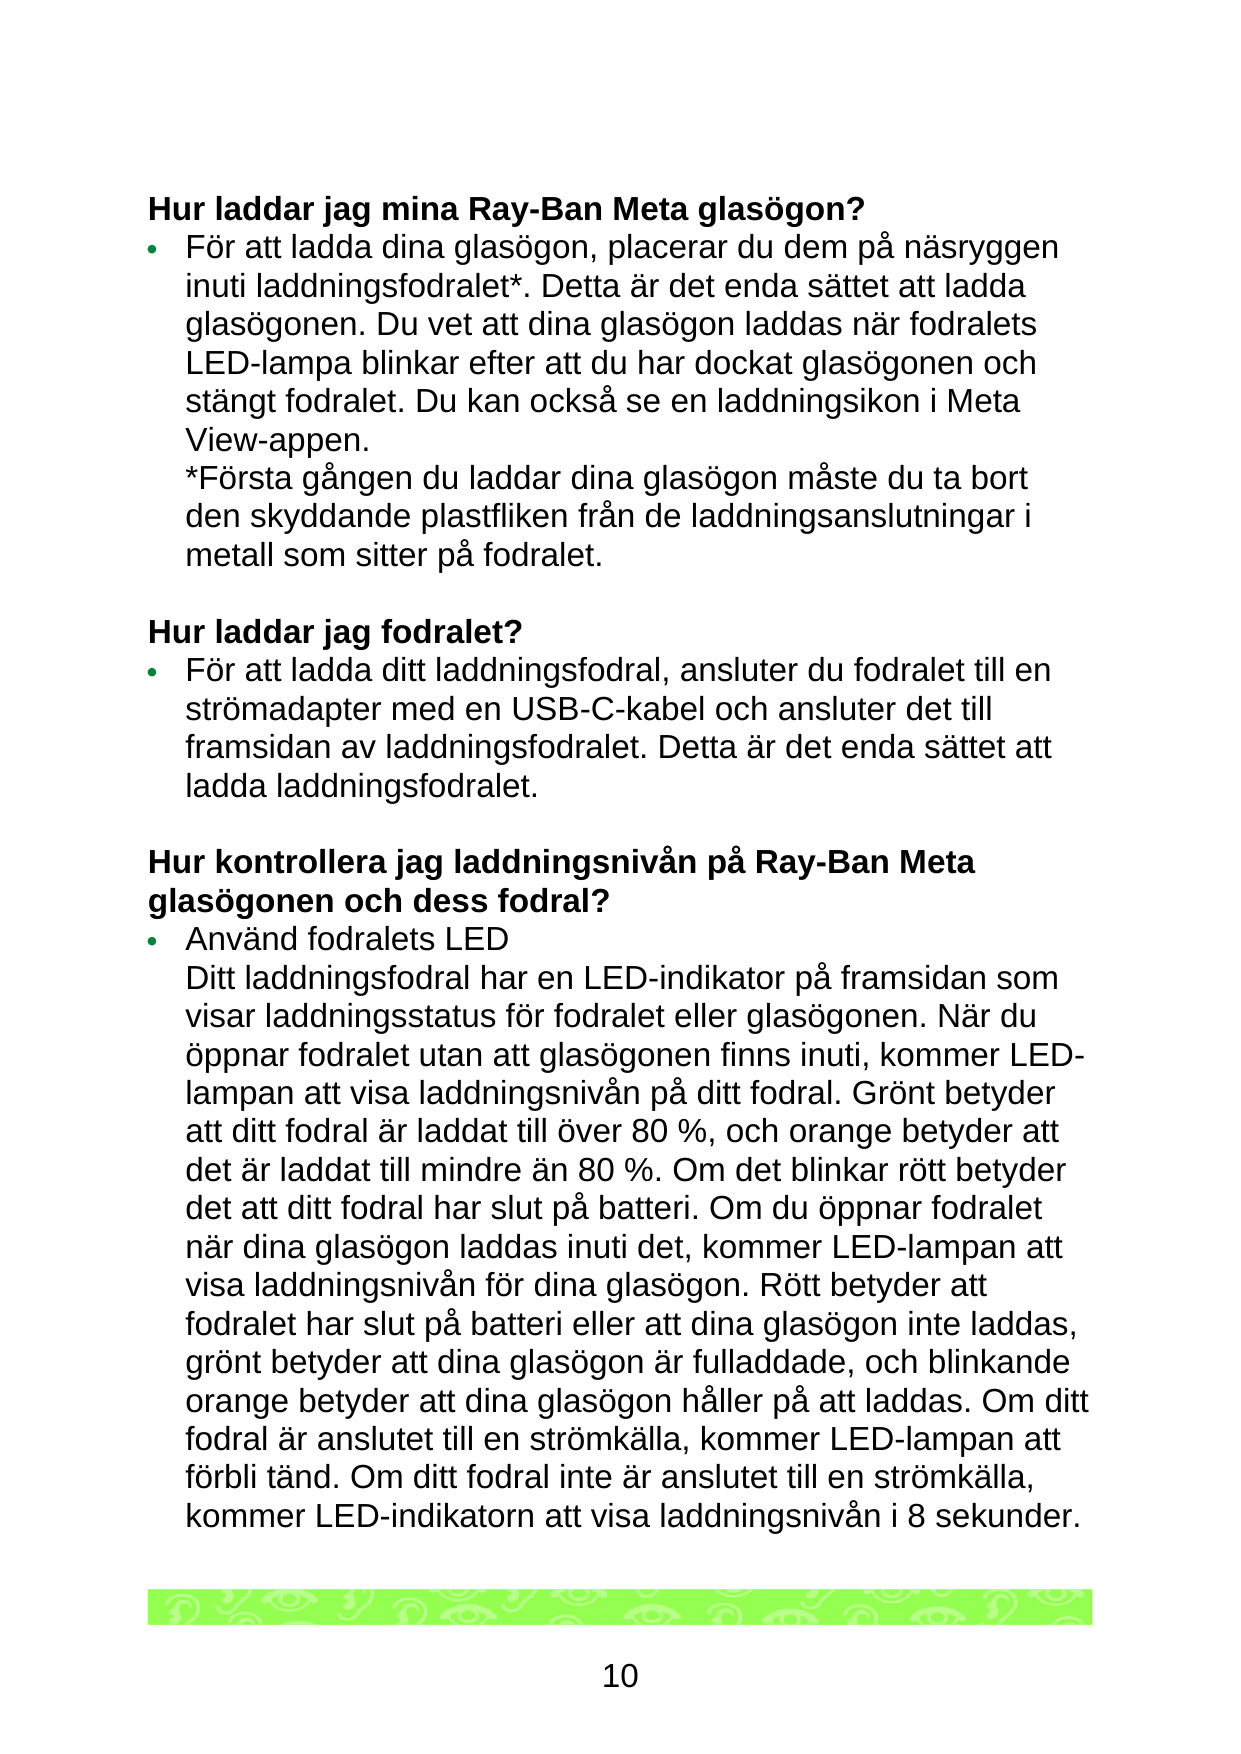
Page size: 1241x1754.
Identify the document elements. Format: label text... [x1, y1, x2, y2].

list För att ladda ditt laddningsfodral, ansluter du fodralet till en strömadapter med en USB-C-kabel och ansluter det till framsidan av laddningsfodralet. Detta är det enda sättet att ladda laddningsfodralet. [148, 650, 1093, 804]
list Använd fodralets LED Ditt laddningsfodral har en LED-indikator på framsidan som visar laddningsstatus för fodralet eller glasögonen. När du öppnar fodralet utan att glasögonen finns inuti, kommer LED-lampan att visa laddningsnivån på ditt fodral. Grönt betyder att ditt fodral är laddat till över 80 %, och orange betyder att det är laddat till mindre än 80 %. Om det blinkar rött betyder det att ditt fodral har slut på batteri. Om du öppnar fodralet när dina glasögon laddas inuti det, kommer LED-lampan att visa laddningsnivån för dina glasögon. Rött betyder att fodralet har slut på batteri eller att dina glasögon inte laddas, grönt betyder att dina glasögon är fulladdade, och blinkande orange betyder att dina glasögon håller på att laddas. Om ditt fodral är anslutet till en strömkälla, kommer LED-lampan att förbli tänd. Om ditt fodral inte är anslutet till en strömkälla, kommer LED-indikatorn att visa laddningsnivån i 8 sekunder. [148, 919, 1093, 1534]
text Hur laddar jag mina Ray-Ban Meta glasögon? [148, 189, 1093, 227]
list För att ladda dina glasögon, placerar du dem på näsryggen inuti laddningsfodralet*. Detta är det enda sättet att ladda glasögonen. Du vet att dina glasögon laddas när fodralets LED-lampa blinkar efter att du har dockat glasögonen och stängt fodralet. Du kan också se en laddningsikon i Meta View-appen. *Första gången du laddar dina glasögon måste du ta bort den skyddande plastfliken från de laddningsanslutningar i metall som sitter på fodralet. [148, 227, 1093, 573]
text Hur laddar jag fodralet? [148, 612, 1093, 650]
picture [147, 1555, 1093, 1657]
text Hur kontrollera jag laddningsnivån på Ray-Ban Meta glasögonen och dess fodral? [148, 842, 1093, 919]
